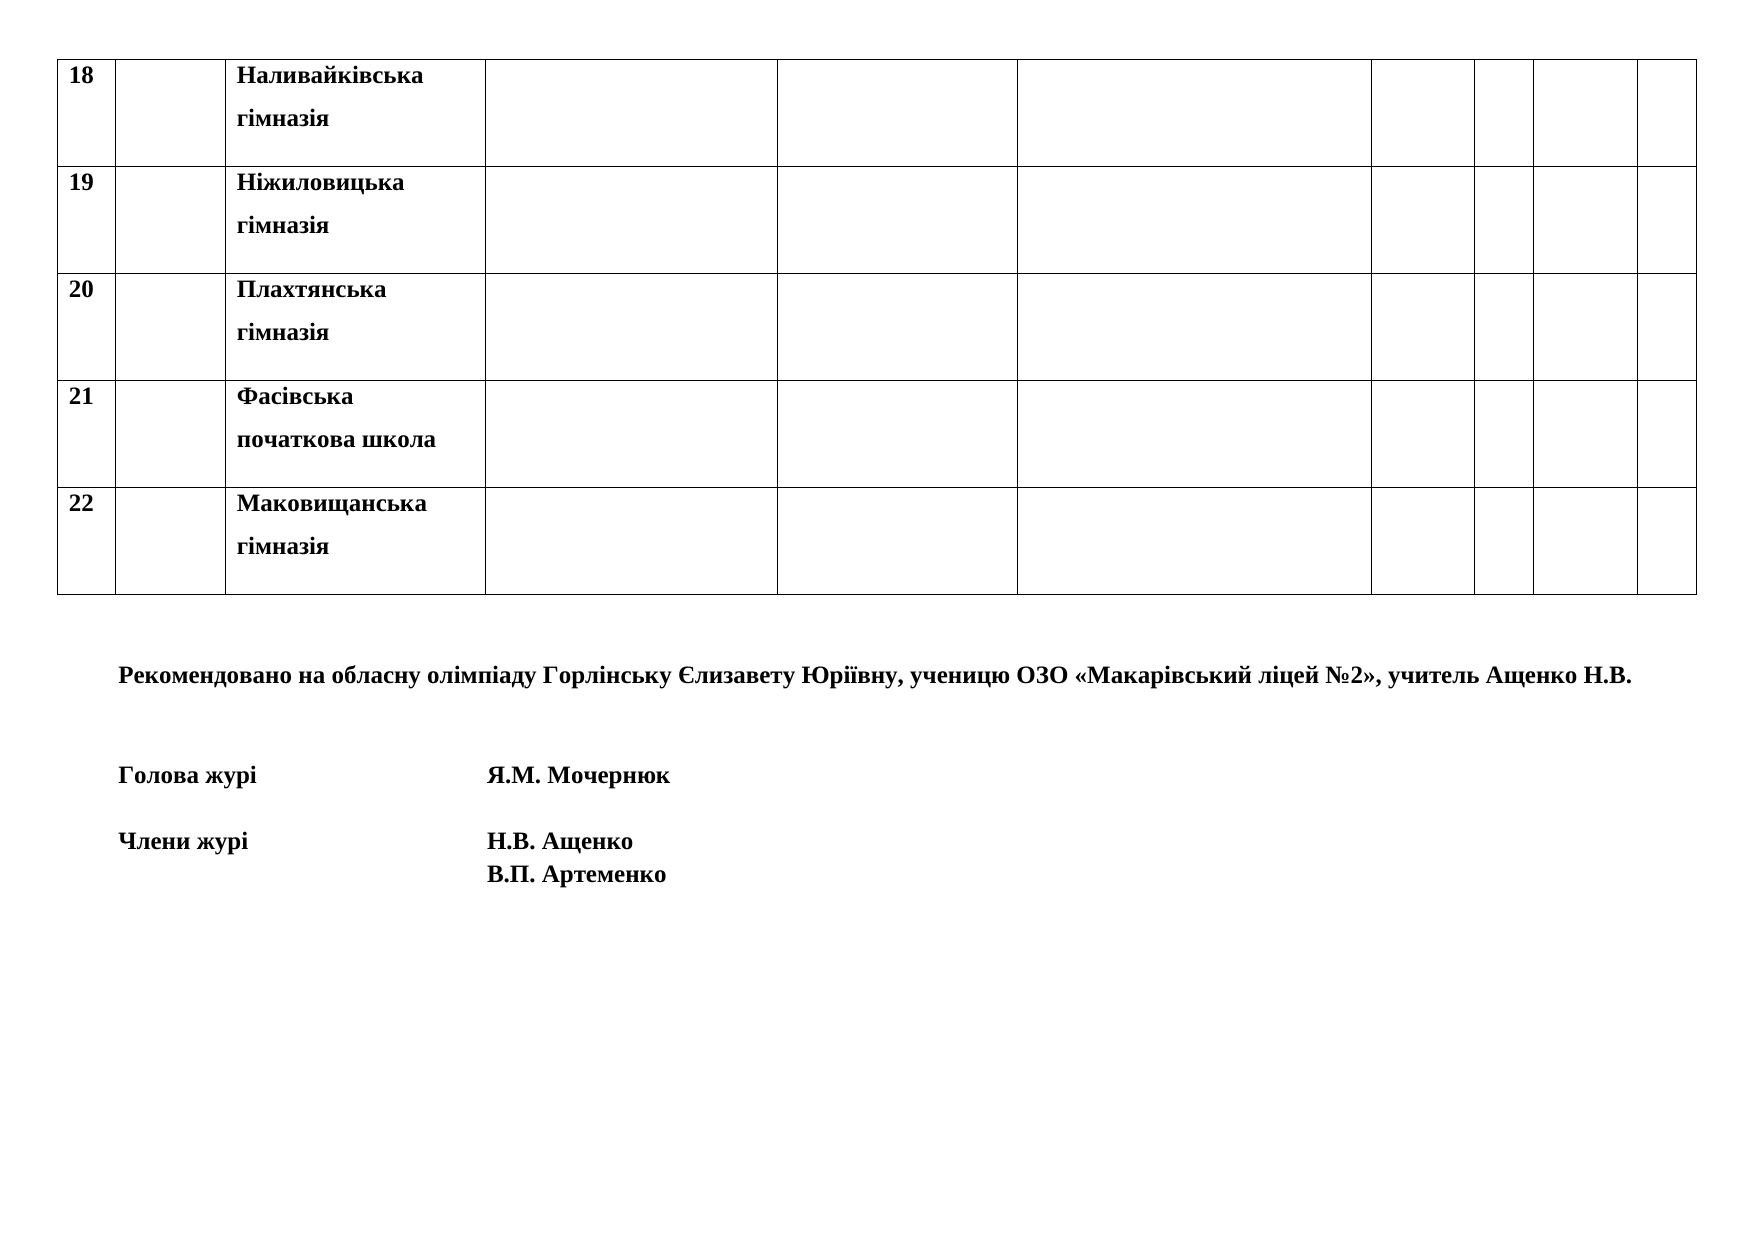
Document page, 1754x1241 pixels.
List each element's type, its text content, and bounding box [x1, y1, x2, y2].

table_cell [116, 274, 225, 380]
table_cell [116, 60, 225, 166]
table_cell [1475, 60, 1533, 166]
table_cell [116, 167, 225, 273]
table_cell [1372, 381, 1474, 487]
table_cell Плахтянська гімназія [226, 274, 485, 380]
text Рекомендовано на обласну олімпіаду Горлінську Єлизавету Юріївну, ученицю ОЗО «Макарівський ліцей №2», учитель Ащенко Н.В. [118, 661, 1636, 689]
table_cell [116, 488, 225, 593]
table_cell 19 [58, 167, 115, 273]
table_cell [1018, 60, 1371, 166]
table_cell [1534, 60, 1637, 166]
table_cell 22 [58, 488, 115, 593]
table_cell [1638, 274, 1696, 380]
table_cell 20 [58, 274, 115, 380]
table_cell [1475, 381, 1533, 487]
table_cell [1534, 381, 1637, 487]
table_cell [486, 381, 777, 487]
table_cell [1475, 274, 1533, 380]
table_cell [1372, 274, 1474, 380]
table_cell Фасівська початкова школа [226, 381, 485, 487]
table_cell [486, 488, 777, 593]
table_cell Наливайківська гімназія [226, 60, 485, 166]
table_cell [1372, 60, 1474, 166]
table_cell [1372, 488, 1474, 593]
table_cell [778, 488, 1017, 593]
text В.П. Артеменко [118, 859, 1636, 887]
table_cell [1534, 274, 1637, 380]
table_cell [1372, 167, 1474, 273]
table_cell [486, 274, 777, 380]
table_cell [486, 167, 777, 273]
table_cell 18 [58, 60, 115, 166]
table_cell [1638, 488, 1696, 593]
table_cell Маковищанська гімназія [226, 488, 485, 593]
table_cell [1018, 381, 1371, 487]
table_cell [486, 60, 777, 166]
table_cell [1534, 488, 1637, 593]
table_cell [778, 274, 1017, 380]
table_cell [778, 167, 1017, 273]
table_cell [1018, 167, 1371, 273]
table_cell Ніжиловицька гімназія [226, 167, 485, 273]
table_cell [1475, 167, 1533, 273]
text Голова журі Я.М. Мочернюк [118, 760, 1636, 788]
table_cell [1638, 60, 1696, 166]
table_cell [778, 381, 1017, 487]
text Члени журі Н.В. Ащенко [118, 826, 1636, 854]
table_cell 21 [58, 381, 115, 487]
table_cell [1018, 274, 1371, 380]
table_cell [1534, 167, 1637, 273]
table_cell [1638, 381, 1696, 487]
table_cell [778, 60, 1017, 166]
table_cell [1475, 488, 1533, 593]
table_cell [116, 381, 225, 487]
table_cell [1018, 488, 1371, 593]
table_cell [1638, 167, 1696, 273]
